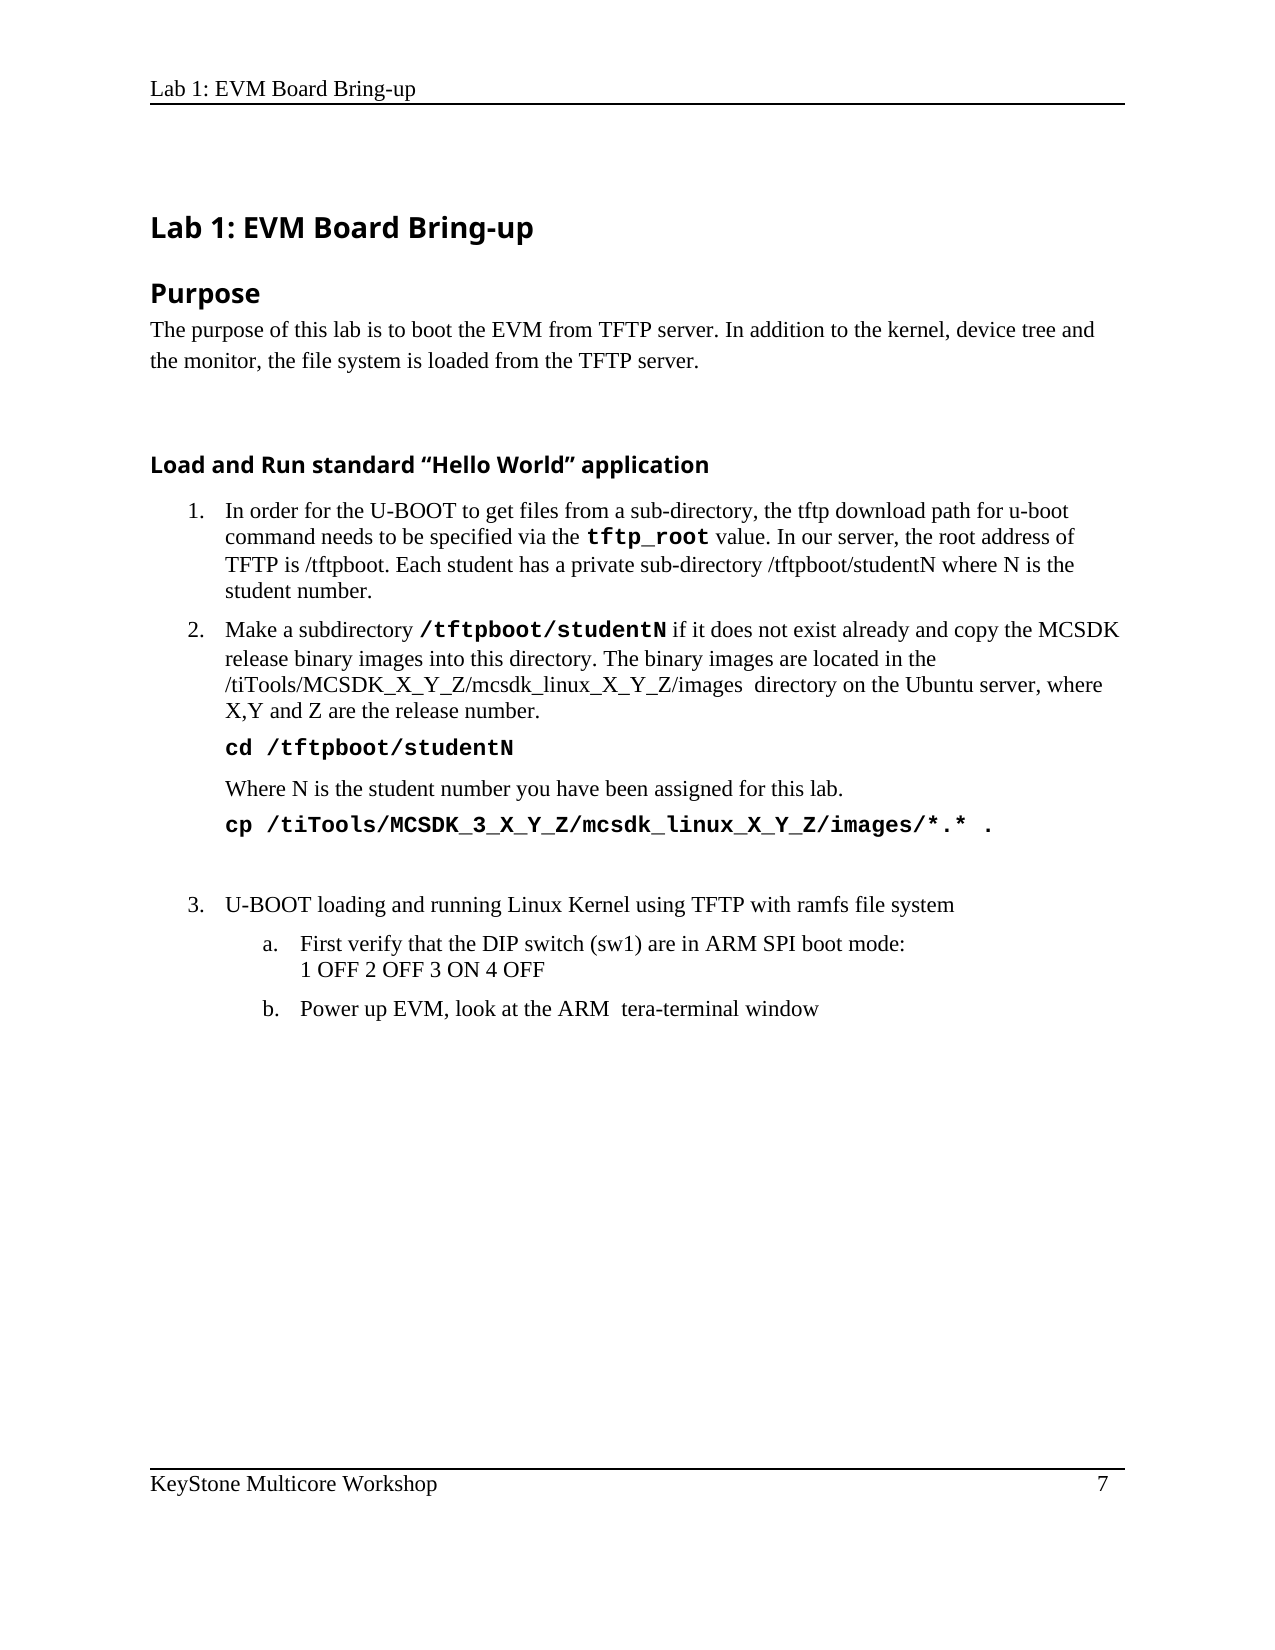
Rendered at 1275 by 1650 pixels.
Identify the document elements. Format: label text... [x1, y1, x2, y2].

text cp /tiTools/MCSDK_3_X_Y_Z/mcsdk_linux_X_Y_Z/images/*.* . [225, 813, 1125, 839]
subtitle Load and Run standard “Hello World” application [150, 449, 1125, 480]
subtitle Lab 1: EVM Board Bring-up [150, 208, 1125, 247]
list In order for the U-BOOT to get files from a sub-directory, the tftp download path for u-boot command needs to be specified via the tftp_root value. In our server, the root address of TFTP is /tftpboot. Each student has a private sub-directory /tftpboot/studentN where N is the student number. [187, 497, 1125, 604]
text Where N is the student number you have been assigned for this lab. [225, 775, 1125, 801]
text cd /tftpboot/studentN [225, 736, 1125, 762]
list Power up EVM, look at the ARM tera-terminal window [262, 995, 1125, 1021]
list Make a subdirectory /tftpboot/studentN if it does not exist already and copy the MCSDK release binary images into this directory. The binary images are located in the /tiTools/MCSDK_X_Y_Z/mcsdk_linux_X_Y_Z/images directory on the Ubuntu server, where X,Y and Z are the release number. [187, 616, 1125, 724]
text The purpose of this lab is to boot the EVM from TFTP server. In addition to the kernel, device tree and the monitor, the file system is loaded from the TFTP server. [150, 317, 1125, 373]
list U-BOOT loading and running Linux Kernel using TFTP with ramfs file system [187, 891, 1125, 917]
list First verify that the DIP switch (sw1) are in ARM SPI boot mode: 1 OFF 2 OFF 3 ON 4 OFF [262, 930, 1125, 982]
subtitle Purpose [150, 274, 1125, 311]
